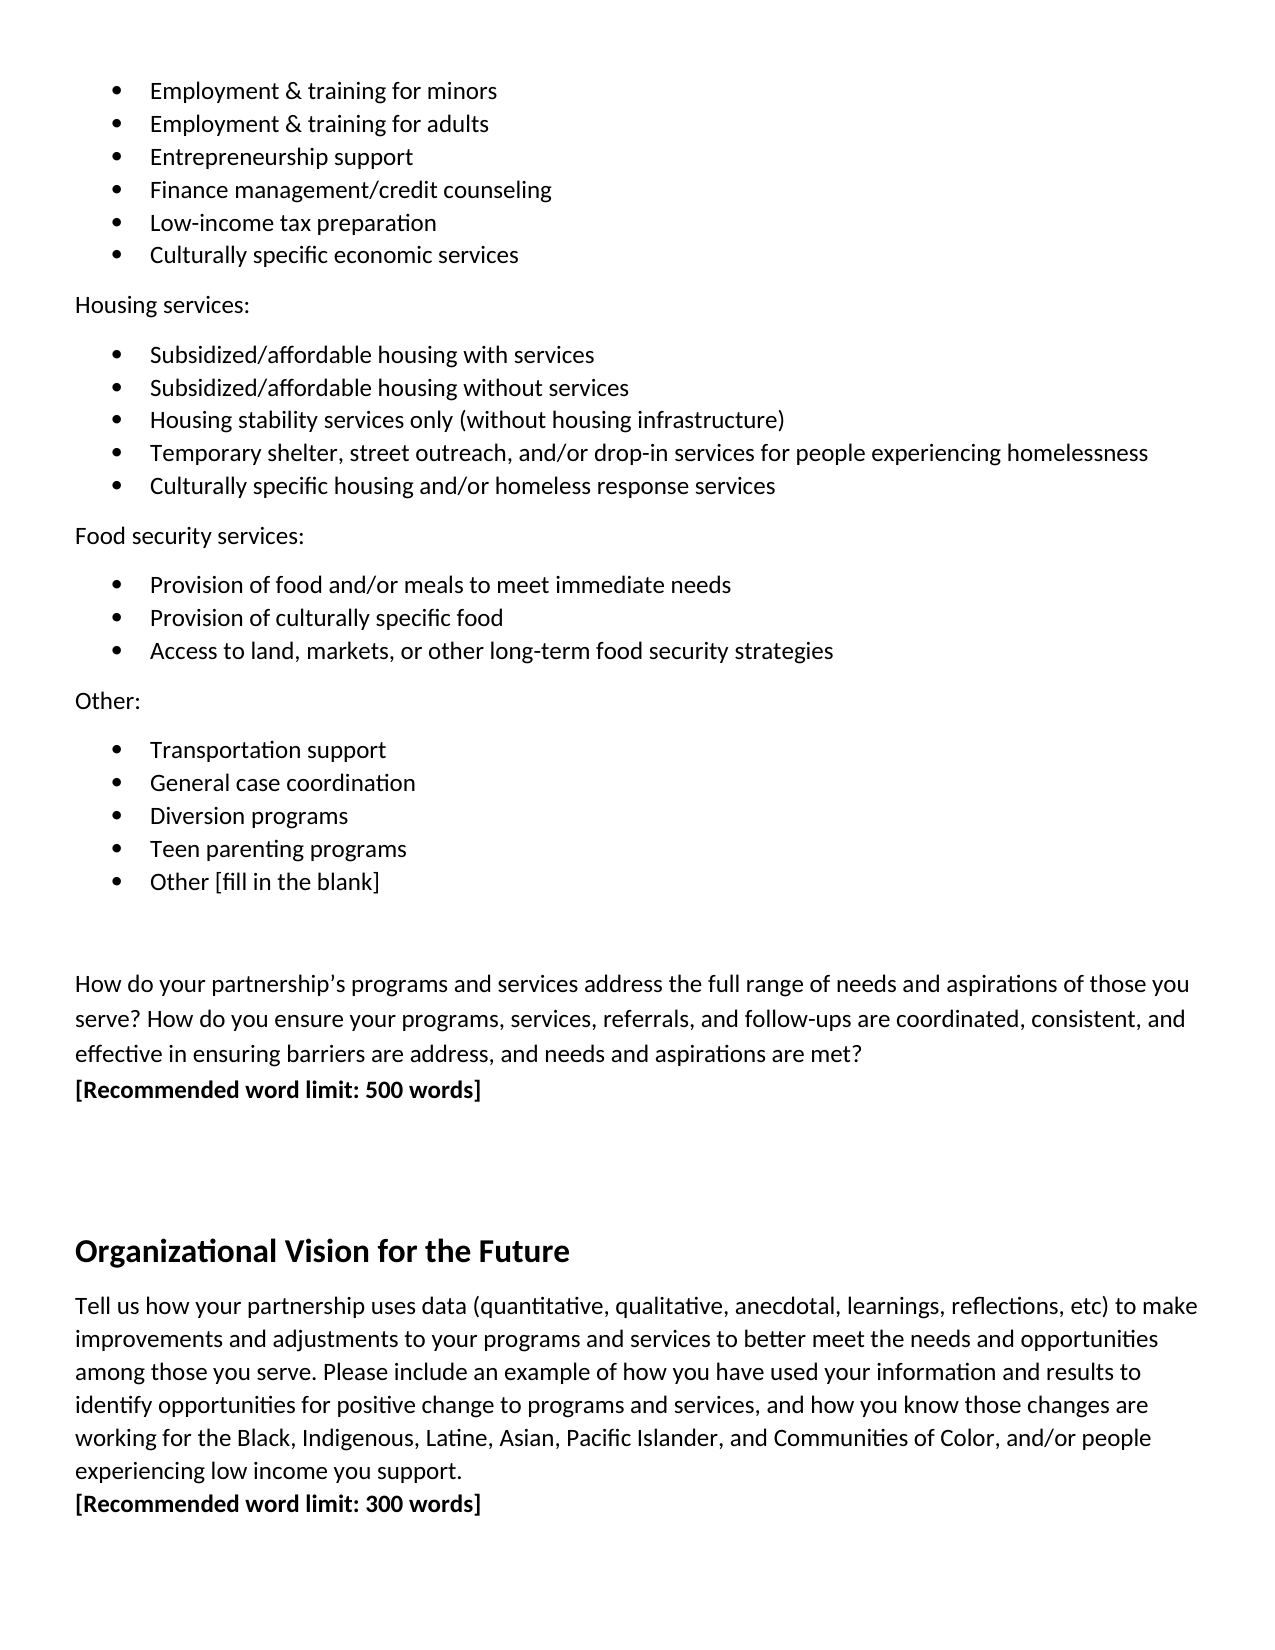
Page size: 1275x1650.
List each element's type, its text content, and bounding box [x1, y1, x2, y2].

list Employment & training for adults [112, 108, 1200, 138]
text Other: [75, 685, 1200, 716]
list Access to land, markets, or other long-term food security strategies [112, 635, 1200, 666]
list Housing stability services only (without housing infrastructure) [112, 404, 1200, 435]
text [Recommended word limit: 300 words] [75, 1488, 1200, 1518]
text Food security services: [75, 520, 1200, 551]
text Organizational Vision for the Future [75, 1230, 1200, 1270]
list Entrepreneurship support [112, 141, 1200, 171]
list Culturally specific housing and/or homeless response services [112, 470, 1200, 501]
list Teen parenting programs [112, 833, 1200, 864]
list Transportation support [112, 734, 1200, 765]
text Housing services: [75, 289, 1200, 320]
list Low-income tax preparation [112, 207, 1200, 237]
list Finance management/credit counseling [112, 174, 1200, 204]
list Subsidized/affordable housing with services [112, 339, 1200, 369]
list Employment & training for minors [112, 75, 1200, 106]
list Subsidized/affordable housing without services [112, 372, 1200, 402]
text How do your partnership’s programs and services address the full range of needs and aspirations of those you serve? How do you ensure your programs, services, referrals, and follow-ups are coordinated, consistent, and effective in ensuring barriers are address, and needs and aspirations are met? [Recommended word limit: 500 words] [75, 968, 1200, 1104]
list Diversion programs [112, 800, 1200, 831]
list Culturally specific economic services [112, 239, 1200, 270]
list Provision of culturally specific food [112, 602, 1200, 633]
list Other [fill in the blank] [112, 866, 1200, 897]
list Provision of food and/or meals to meet immediate needs [112, 569, 1200, 600]
list Temporary shelter, street outreach, and/or drop-in services for people experiencing homelessness [112, 437, 1200, 468]
text Tell us how your partnership uses data (quantitative, qualitative, anecdotal, learnings, reflections, etc) to make improvements and adjustments to your programs and services to better meet the needs and opportunities among those you serve. Please include an example of how you have used your information and results to identify opportunities for positive change to programs and services, and how you know those changes are working for the Black, Indigenous, Latine, Asian, Pacific Islander, and Communities of Color, and/or people experiencing low income you support. [75, 1290, 1200, 1485]
list General case coordination [112, 767, 1200, 798]
